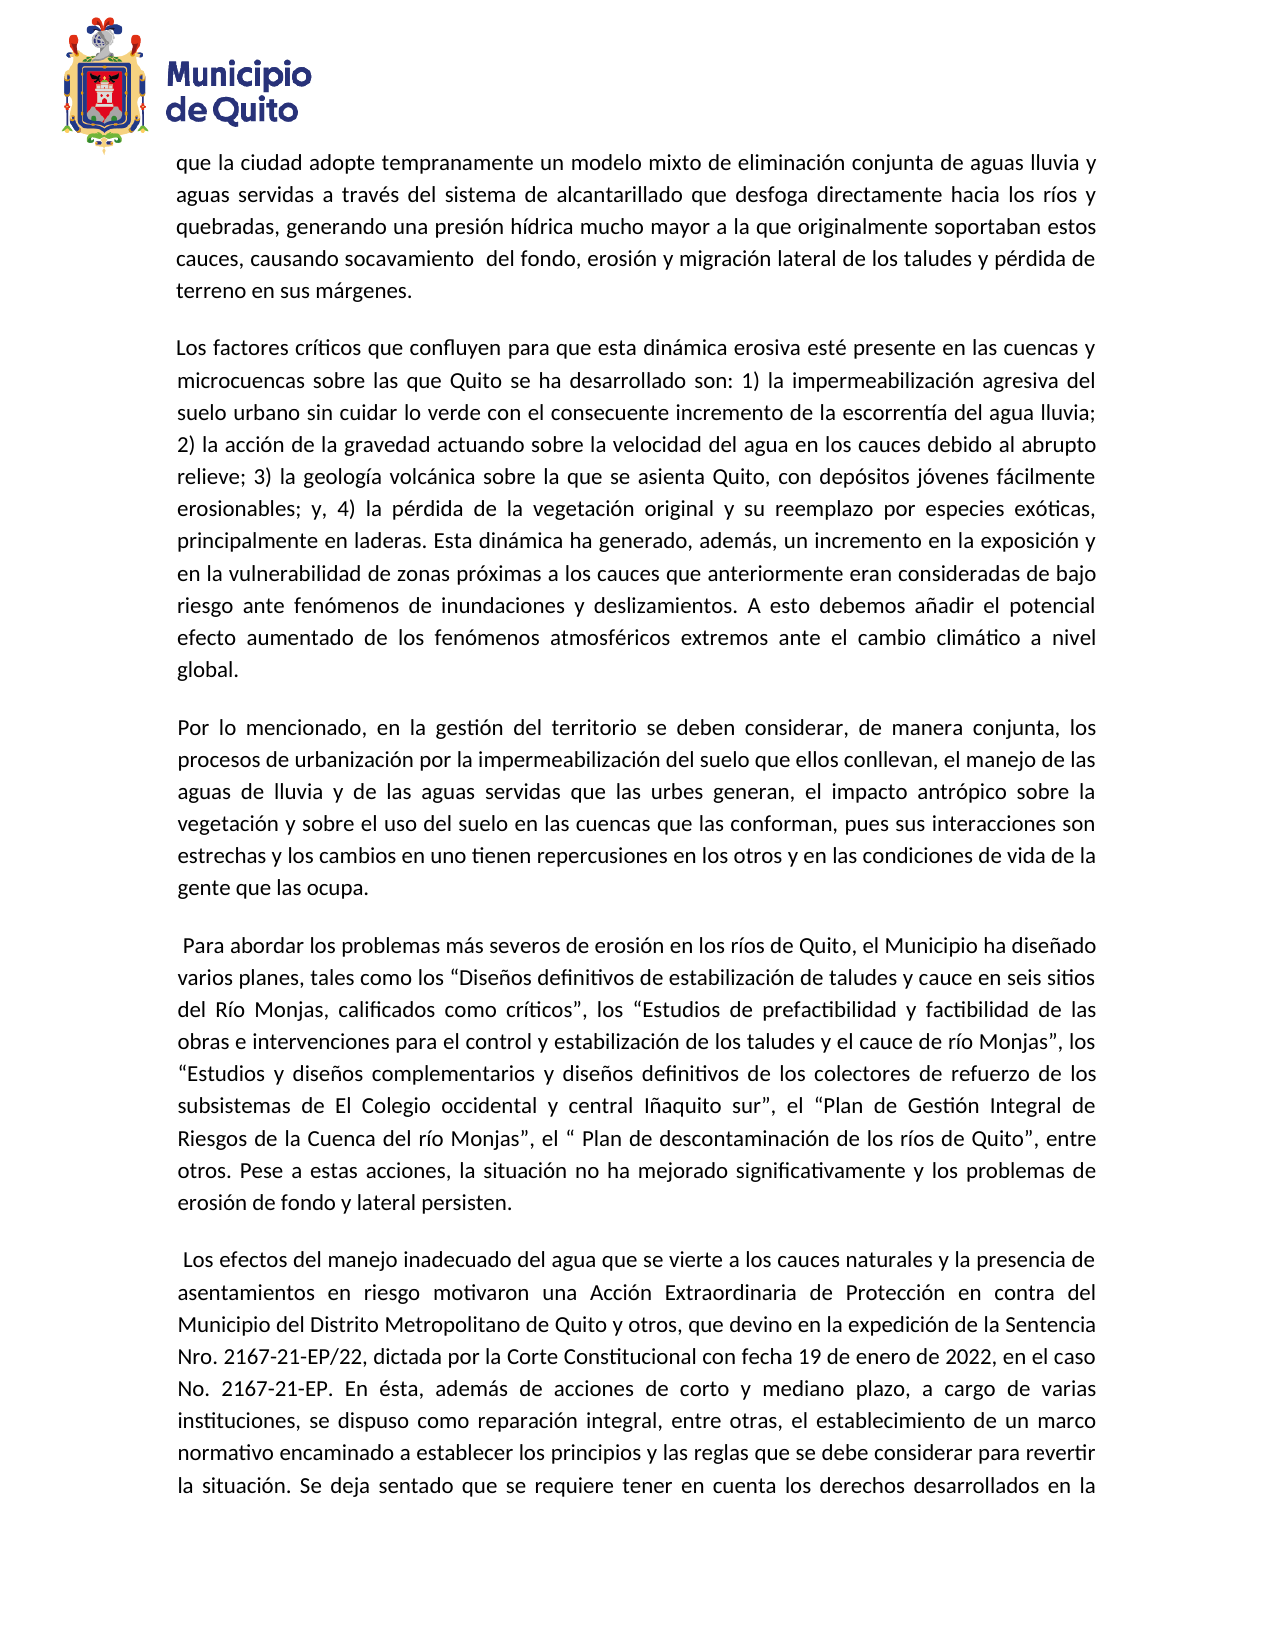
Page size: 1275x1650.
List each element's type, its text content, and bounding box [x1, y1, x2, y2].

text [176, 148, 1098, 304]
picture [2, 0, 1016, 187]
text Por lo mencionado, en la gestión del territorio se deben considerar, de manera conjunta, los procesos de urbanización por la impermeabilización del suelo que ellos conllevan, el manejo de las aguas de lluvia y de las aguas servidas que las urbes generan, el impacto antrópico sobre la vegetación y sobre el uso del suelo en las cuencas que las conforman, pues sus interacciones son estrechas y los cambios en uno tienen repercusiones en los otros y en las condiciones de vida de la gente que las ocupa. [177, 713, 1098, 902]
text Los factores críticos que confluyen para que esta dinámica erosiva esté presente en las cuencas y microcuencas sobre las que Quito se ha desarrollado son: 1) la impermeabilización agresiva del suelo urbano sin cuidar lo verde con el consecuente incremento de la escorrentía del agua lluvia; 2) la acción de la gravedad actuando sobre la velocidad del agua en los cauces debido al abrupto relieve; 3) la geología volcánica sobre la que se asienta Quito, con depósitos jóvenes fácilmente erosionables; y, 4) la pérdida de la vegetación original y su reemplazo por especies exóticas, principalmente en laderas. Esta dinámica ha generado, además, un incremento en la exposición y en la vulnerabilidad de zonas próximas a los cauces que anteriormente eran consideradas de bajo riesgo ante fenómenos de inundaciones y deslizamientos. A esto debemos añadir el potencial efecto aumentado de los fenómenos atmosféricos extremos ante el cambio climático a nivel global. [176, 333, 1098, 683]
text Para abordar los problemas más severos de erosión en los ríos de Quito, el Municipio ha diseñado varios planes, tales como los “Diseños definitivos de estabilización de taludes y cauce en seis sitios del Río Monjas, calificados como críticos”, los “Estudios de prefactibilidad y factibilidad de las obras e intervenciones para el control y estabilización de los taludes y el cauce de río Monjas”, los “Estudios y diseños complementarios y diseños definitivos de los colectores de refuerzo de los subsistemas de El Colegio occidental y central Iñaquito sur”, el “Plan de Gestión Integral de Riesgos de la Cuenca del río Monjas”, el “ Plan de descontaminación de los ríos de Quito”, entre otros. Pese a estas acciones, la situación no ha mejorado significativamente y los problemas de erosión de fondo y lateral persisten. [177, 931, 1098, 1216]
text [177, 1245, 1098, 1499]
